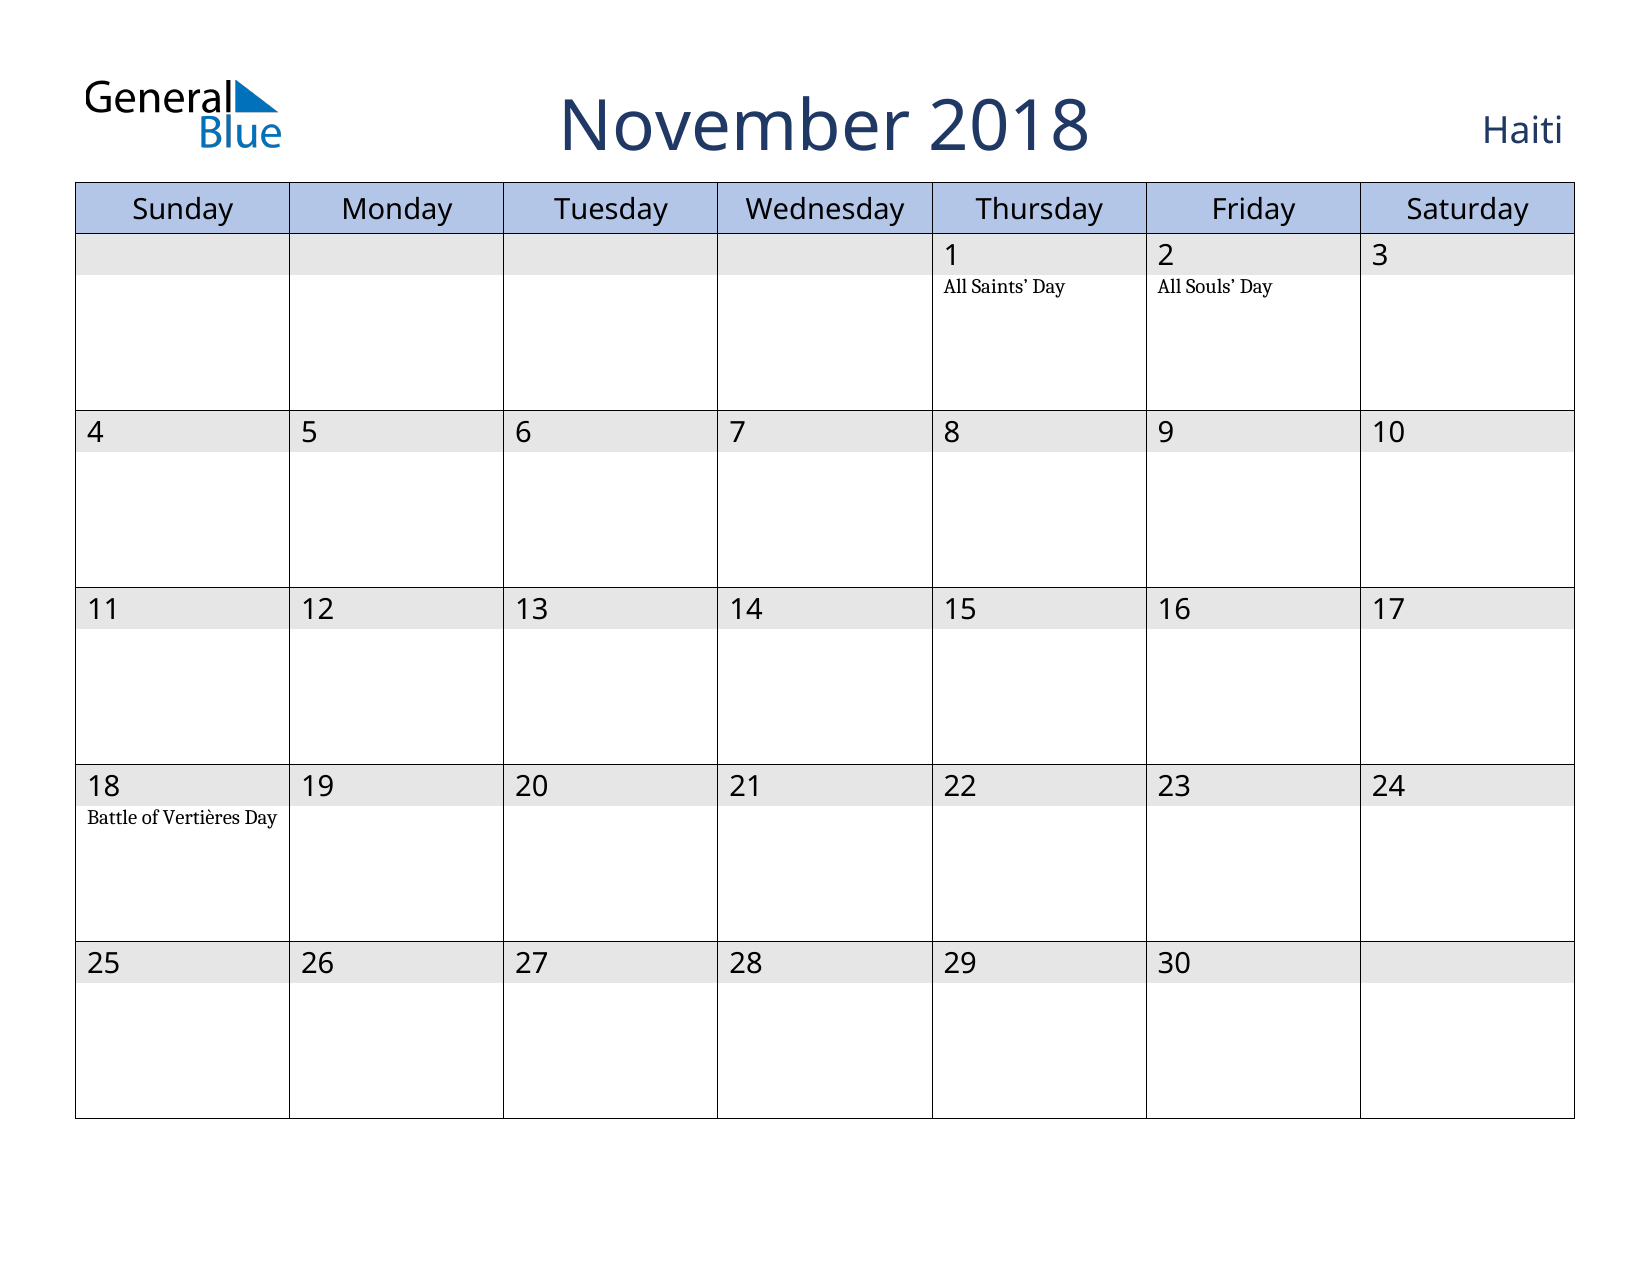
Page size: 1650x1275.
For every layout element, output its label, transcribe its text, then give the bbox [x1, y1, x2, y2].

table_cell 3 [1361, 234, 1574, 275]
table_cell [290, 629, 503, 764]
table_cell 7 [718, 411, 932, 452]
table_cell [1361, 452, 1574, 587]
table_cell 24 [1361, 765, 1574, 806]
table_cell 13 [504, 588, 717, 629]
table_cell [1147, 983, 1360, 1118]
table_cell [76, 629, 289, 764]
table_cell [1361, 806, 1574, 941]
table_cell 2 [1147, 234, 1360, 275]
table_cell 6 [504, 411, 717, 452]
table_cell [504, 452, 717, 587]
table_cell 16 [1147, 588, 1360, 629]
table_cell 5 [290, 411, 503, 452]
table_cell 29 [933, 942, 1146, 983]
table_cell [933, 983, 1146, 1118]
table_cell [76, 983, 289, 1118]
table_cell [1147, 452, 1360, 587]
table_cell [290, 452, 503, 587]
table_cell 8 [933, 411, 1146, 452]
table_cell 20 [504, 765, 717, 806]
table_cell 30 [1147, 942, 1360, 983]
table_cell 23 [1147, 765, 1360, 806]
table_cell [933, 806, 1146, 941]
table_header Haiti [1146, 75, 1574, 182]
table_cell [1361, 942, 1574, 983]
table_cell 19 [290, 765, 503, 806]
table_cell All Souls’ Day [1147, 275, 1360, 410]
table_cell 4 [76, 411, 289, 452]
table_cell Battle of Vertières Day [76, 806, 289, 941]
table_cell [718, 806, 932, 941]
table_cell [504, 806, 717, 941]
table_cell [76, 234, 289, 275]
table_cell [1361, 275, 1574, 410]
table_cell Sunday [76, 183, 289, 233]
table_cell Thursday [933, 183, 1146, 233]
table_cell 25 [76, 942, 289, 983]
table_cell [290, 234, 503, 275]
table_cell Friday [1147, 183, 1360, 233]
table_cell [718, 234, 932, 275]
table_cell 12 [290, 588, 503, 629]
table_cell [718, 452, 932, 587]
table_cell [718, 629, 932, 764]
table_header [76, 75, 503, 182]
table_cell [76, 275, 289, 410]
table_cell [290, 983, 503, 1118]
table_header November 2018 [504, 75, 1146, 182]
table_cell Monday [290, 183, 503, 233]
table_cell [1361, 983, 1574, 1118]
table_cell 28 [718, 942, 932, 983]
table_cell 9 [1147, 411, 1360, 452]
table_cell Saturday [1361, 183, 1574, 233]
table_cell [76, 452, 289, 587]
table_cell [504, 983, 717, 1118]
table_cell Wednesday [718, 183, 932, 233]
table_cell [290, 275, 503, 410]
table_cell 26 [290, 942, 503, 983]
table_cell 27 [504, 942, 717, 983]
table_cell Tuesday [504, 183, 717, 233]
table_cell [504, 275, 717, 410]
table_cell 18 [76, 765, 289, 806]
table_cell 1 [933, 234, 1146, 275]
table_cell 11 [76, 588, 289, 629]
table_cell 15 [933, 588, 1146, 629]
table_cell 21 [718, 765, 932, 806]
table_cell 14 [718, 588, 932, 629]
table_cell [718, 983, 932, 1118]
table_cell All Saints’ Day [933, 275, 1146, 410]
table_cell [1147, 806, 1360, 941]
table_cell [504, 234, 717, 275]
table_cell 17 [1361, 588, 1574, 629]
table_cell [1147, 629, 1360, 764]
picture [86, 80, 281, 148]
table_cell [290, 806, 503, 941]
table_cell [933, 452, 1146, 587]
table_cell [718, 275, 932, 410]
table_cell [504, 629, 717, 764]
table_cell 10 [1361, 411, 1574, 452]
table_cell 22 [933, 765, 1146, 806]
table_cell [1361, 629, 1574, 764]
table_cell [933, 629, 1146, 764]
